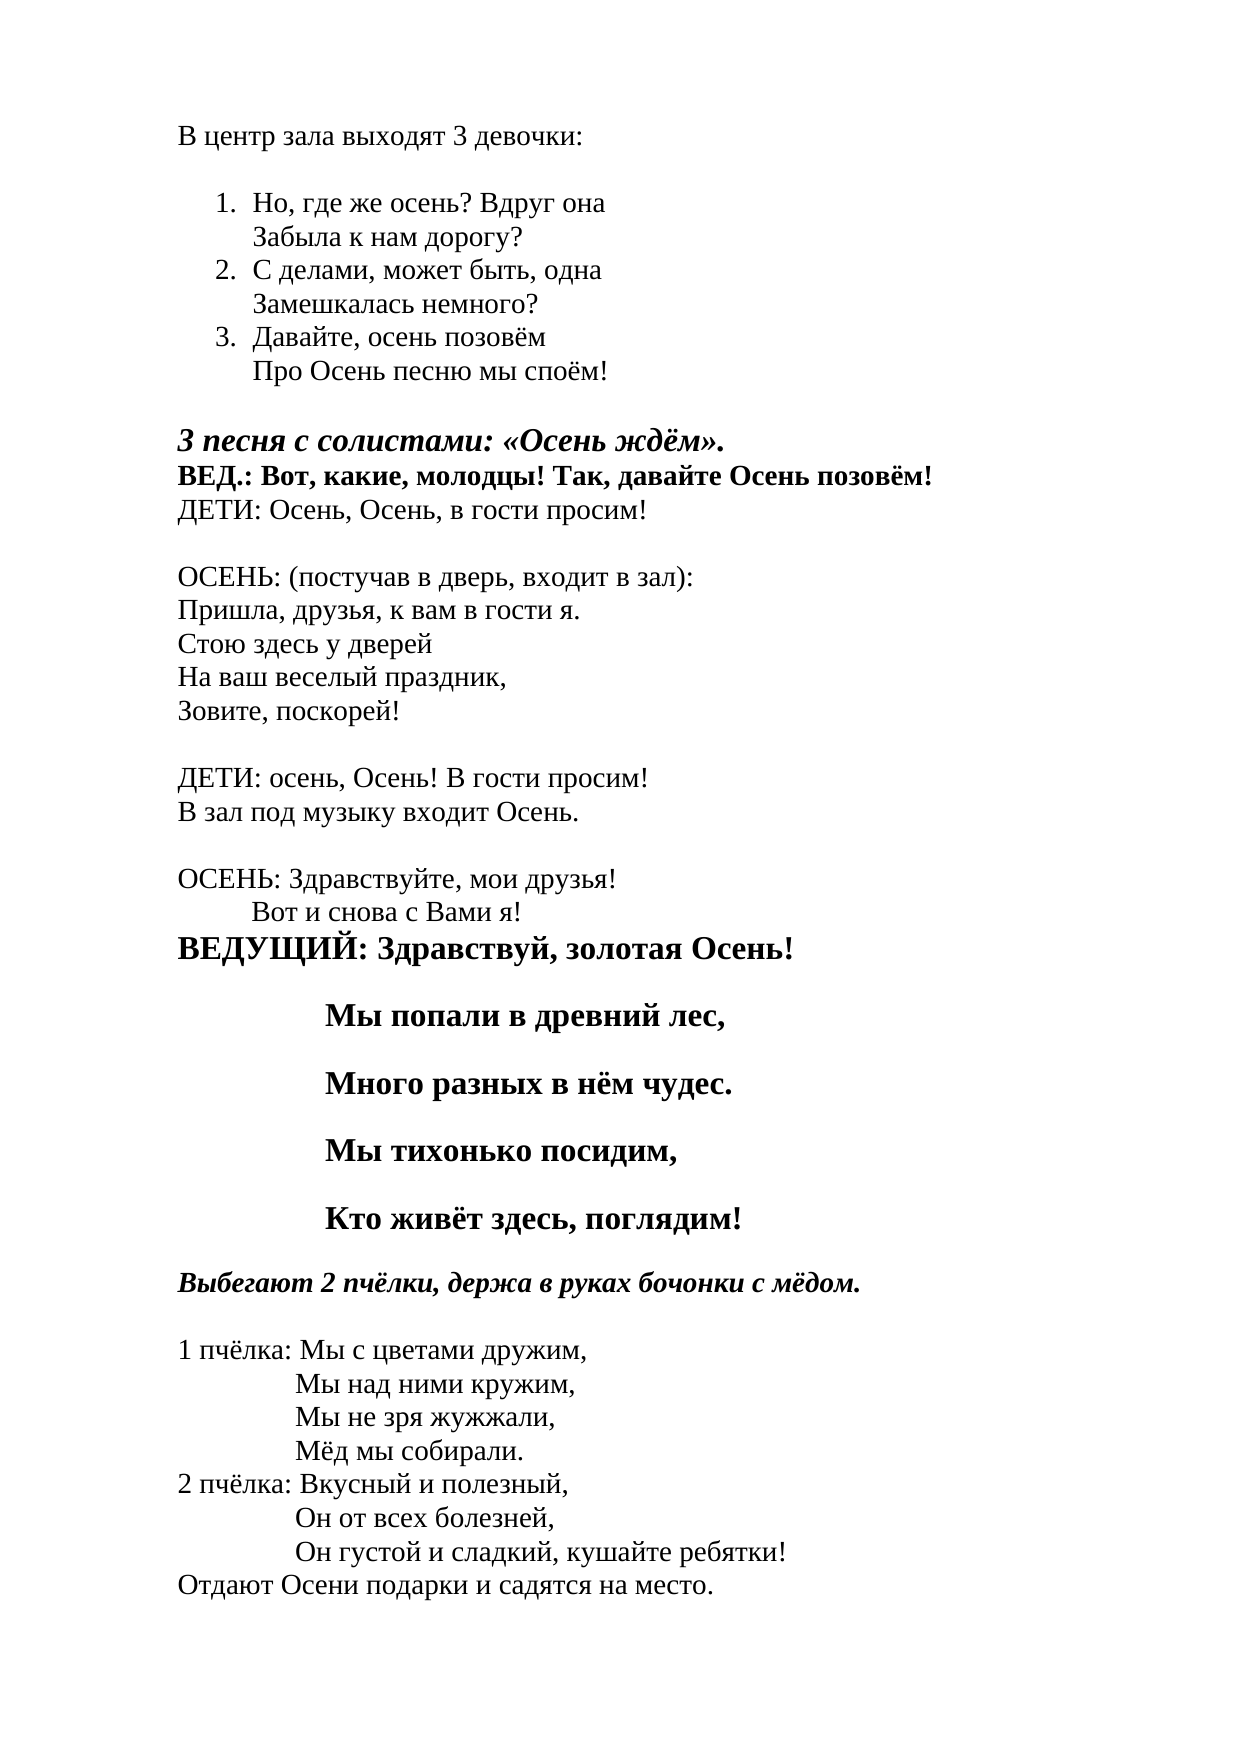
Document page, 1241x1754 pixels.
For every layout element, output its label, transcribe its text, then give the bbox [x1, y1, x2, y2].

text ДЕТИ: осень, Осень! В гости просим! [177, 760, 1152, 794]
list Замешкалась немного? [252, 286, 1152, 319]
text 3 песня с солистами: «Осень ждём». [177, 420, 1152, 458]
text Он густой и сладкий, кушайте ребятки! [177, 1534, 1152, 1567]
text Много разных в нём чудес. [177, 1063, 1152, 1101]
text На ваш веселый праздник, [177, 659, 1152, 693]
text В зал под музыку входит Осень. [177, 794, 1152, 827]
text ВЕД.: Вот, какие, молодцы! Так, давайте Осень позовём! [177, 458, 1152, 492]
text Мы попали в древний лес, [177, 995, 1152, 1034]
text Вот и снова с Вами я! [177, 894, 1152, 928]
text Мы тихонько посидим, [177, 1130, 1152, 1169]
text Стою здесь у дверей [177, 626, 1152, 659]
text Мы не зря жужжали, [177, 1399, 1152, 1433]
list Про Осень песню мы споём! [252, 353, 1152, 386]
text Мы над ними кружим, [177, 1366, 1152, 1399]
text В центр зала выходят 3 девочки: [177, 118, 1152, 152]
text Пришла, друзья, к вам в гости я. [177, 592, 1152, 626]
text Мёд мы собирали. [177, 1433, 1152, 1467]
text ДЕТИ: Осень, Осень, в гости просим! [177, 492, 1152, 525]
list Забыла к нам дорогу? [252, 219, 1152, 252]
list Но, где же осень? Вдруг она [215, 185, 1152, 219]
text 2 пчёлка: Вкусный и полезный, [177, 1467, 1152, 1500]
text ВЕДУЩИЙ: Здравствуй, золотая Осень! [177, 928, 1152, 966]
text Отдают Осени подарки и садятся на место. [177, 1567, 1152, 1601]
text Он от всех болезней, [177, 1500, 1152, 1534]
text ОСЕНЬ: (постучав в дверь, входит в зал): [177, 559, 1152, 592]
text ОСЕНЬ: Здравствуйте, мои друзья! [177, 861, 1152, 894]
text Кто живёт здесь, поглядим! [177, 1198, 1152, 1236]
list С делами, может быть, одна [215, 252, 1152, 286]
text Выбегают 2 пчёлки, держа в руках бочонки с мёдом. [177, 1265, 1152, 1299]
list Давайте, осень позовём [215, 319, 1152, 353]
text Зовите, поскорей! [177, 693, 1152, 727]
text 1 пчёлка: Мы с цветами дружим, [177, 1332, 1152, 1366]
